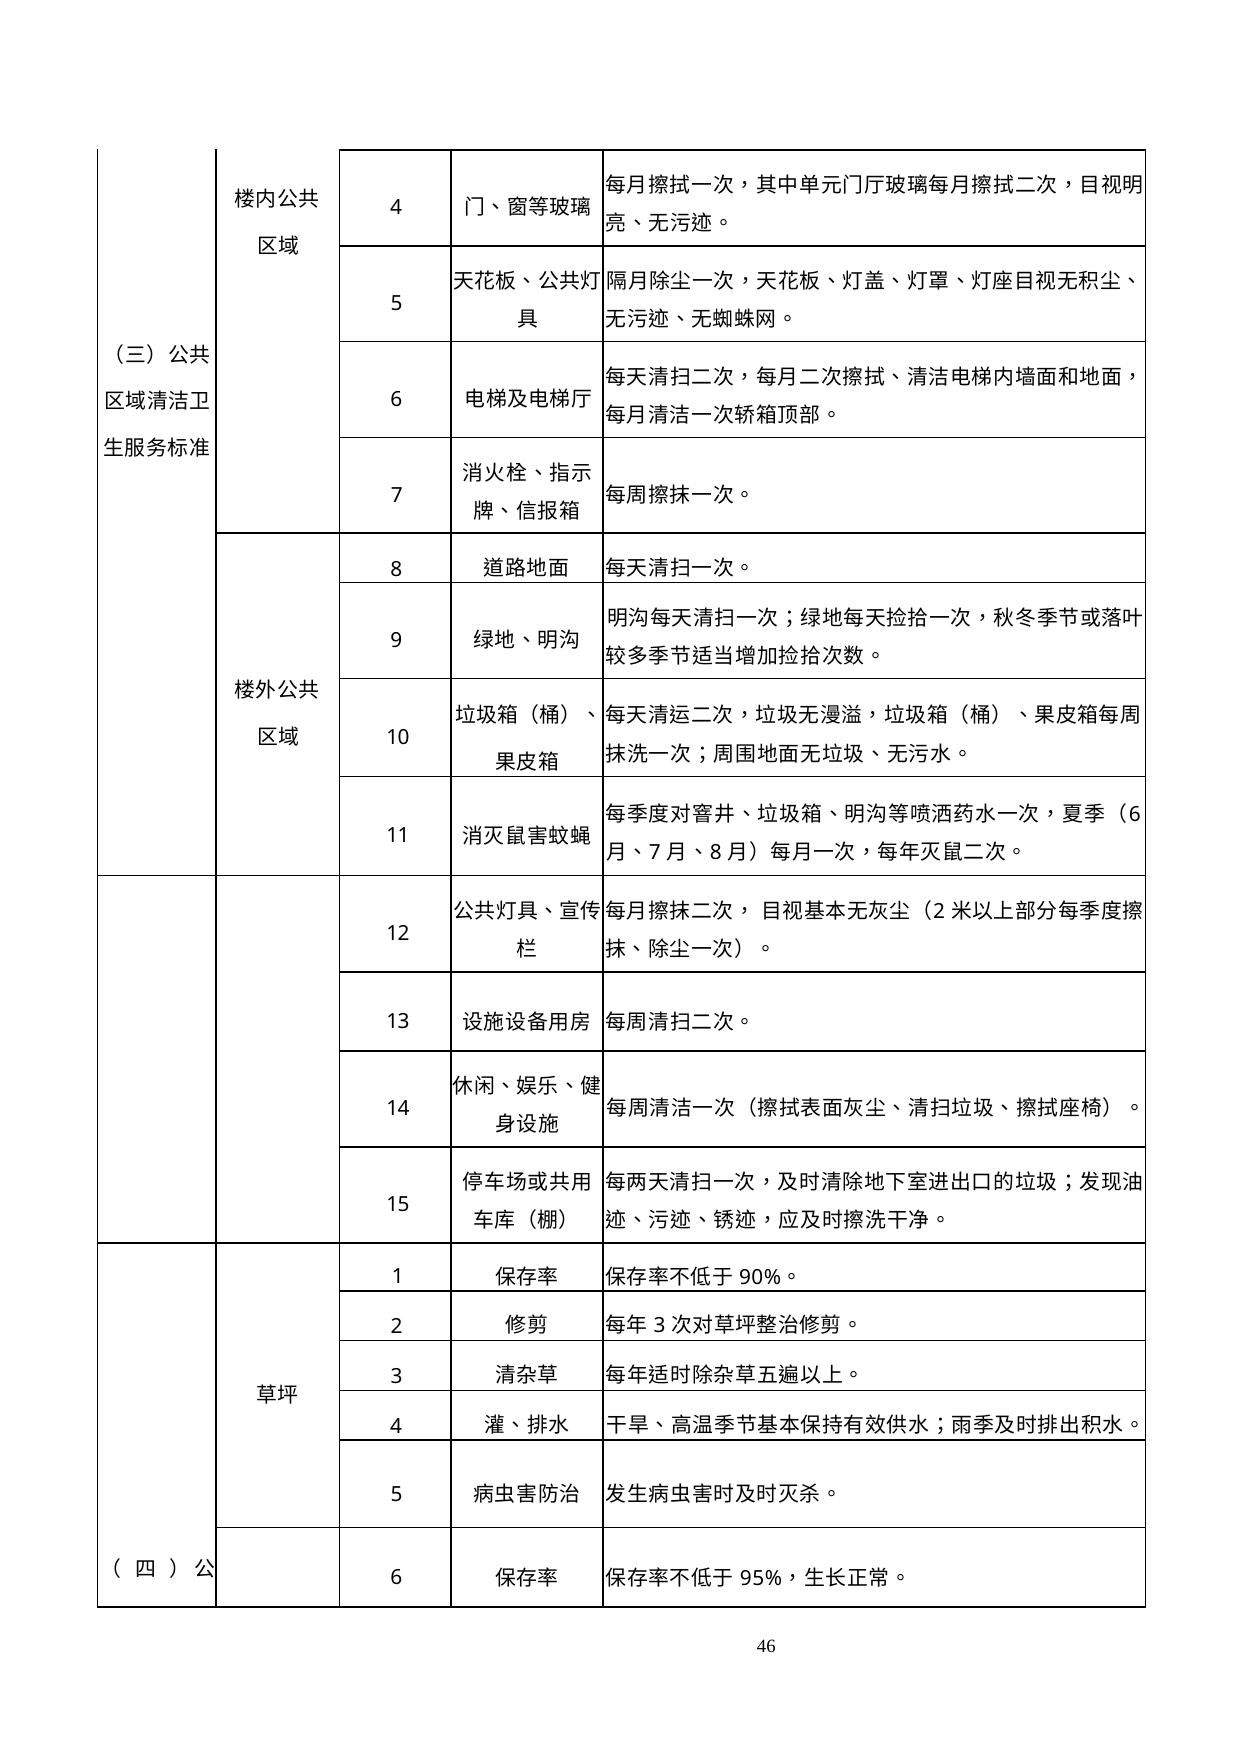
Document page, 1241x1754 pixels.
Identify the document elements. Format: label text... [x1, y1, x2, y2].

table_cell 隔月除尘一次，天花板、灯盖、灯罩、灯座目视无积尘、 无污迹、无蜘蛛网。 [604, 247, 1145, 341]
table_cell 5 [340, 1441, 450, 1526]
table_cell 每年 3 次对草坪整治修剪。 [604, 1292, 1145, 1340]
table_cell 11 [340, 777, 450, 874]
table_cell 门、窗等玻璃 [452, 151, 602, 245]
table_cell 8 [340, 534, 450, 582]
table_cell 保存率不低于 95%，生长正常。 [604, 1528, 1145, 1606]
table_cell 草坪 [217, 1244, 339, 1526]
table_cell 7 [340, 438, 450, 532]
table_cell 2 [340, 1292, 450, 1340]
table_cell 保存率不低于 90%。 [604, 1244, 1145, 1290]
table_cell 发生病虫害时及时灭杀。 [604, 1441, 1145, 1526]
table_cell 5 [340, 247, 450, 341]
table_cell 明沟每天清扫一次；绿地每天捡拾一次，秋冬季节或落叶 较多季节适当增加捡拾次数。 [604, 583, 1145, 677]
table_cell 每天清扫二次，每月二次擦拭、清洁电梯内墙面和地面， 每月清洁一次轿箱顶部。 [604, 342, 1145, 436]
table_cell 修剪 [452, 1292, 602, 1340]
table_cell 6 [340, 1528, 450, 1606]
table_cell 保存率 [452, 1244, 602, 1290]
table_cell 15 [340, 1148, 450, 1242]
table_cell 每周清洁一次（擦拭表面灰尘、清扫垃圾、擦拭座椅）。 [604, 1052, 1145, 1146]
table_cell 休闲、娱乐、健 身设施 [452, 1052, 602, 1146]
table_cell 每周清扫二次。 [604, 973, 1145, 1050]
table_cell 清杂草 [452, 1341, 602, 1389]
table_cell [98, 876, 215, 1242]
table_cell 停车场或共用 车库（棚） [452, 1148, 602, 1242]
table_cell 9 [340, 583, 450, 677]
table_cell 每月擦拭一次，其中单元门厅玻璃每月擦拭二次，目视明 亮、无污迹。 [604, 151, 1145, 245]
table_cell 电梯及电梯厅 [452, 342, 602, 436]
table_cell 树木 [217, 1528, 339, 1606]
table_cell 4 [340, 151, 450, 245]
table_cell 楼外公共 区域 [217, 534, 339, 874]
table_cell 每年适时除杂草五遍以上。 [604, 1341, 1145, 1389]
table_cell 每天清扫一次。 [604, 534, 1145, 582]
table_cell 绿地、明沟 [452, 583, 602, 677]
table_cell 每季度对窨井、垃圾箱、明沟等喷洒药水一次，夏季（6 月、7 月、8 月）每月一次，每年灭鼠二次。 [604, 777, 1145, 874]
table_cell [217, 876, 339, 1242]
table_cell 12 [340, 876, 450, 971]
table_cell 每月擦抹二次， 目视基本无灰尘（2 米以上部分每季度擦 抹、除尘一次）。 [604, 876, 1145, 971]
table_cell 道路地面 [452, 534, 602, 582]
table_cell 每两天清扫一次，及时清除地下室进出口的垃圾；发现油 迹、污迹、锈迹，应及时擦洗干净。 [604, 1148, 1145, 1242]
table_cell 每天清运二次，垃圾无漫溢，垃圾箱（桶）、果皮箱每周 抹洗一次；周围地面无垃圾、无污水。 [604, 679, 1145, 776]
table_cell 4 [340, 1391, 450, 1439]
table_cell 13 [340, 973, 450, 1050]
table_cell 设施设备用房 [452, 973, 602, 1050]
table_cell 保存率 [452, 1528, 602, 1606]
table_cell 10 [340, 679, 450, 776]
table_cell 3 [340, 1341, 450, 1389]
table_cell 消火栓、指示 牌、信报箱 [452, 438, 602, 532]
table_cell 消灭鼠害蚊蝇 [452, 777, 602, 874]
table_cell 6 [340, 342, 450, 436]
table_cell 1 [340, 1244, 450, 1290]
table_cell 病虫害防治 [452, 1441, 602, 1526]
table_cell 干旱、高温季节基本保持有效供水；雨季及时排出积水。 [604, 1391, 1145, 1439]
table_cell 14 [340, 1052, 450, 1146]
table_cell 垃圾箱（桶）、 果皮箱 [452, 679, 602, 776]
table_cell （ 四 ）公共 区域绿化日 常养护服务 标准 [98, 1244, 215, 1606]
table_cell 天花板、公共灯 具 [452, 247, 602, 341]
table_cell 灌、排水 [452, 1391, 602, 1439]
table_cell 公共灯具、宣传 栏 [452, 876, 602, 971]
table_cell 每周擦抹一次。 [604, 438, 1145, 532]
